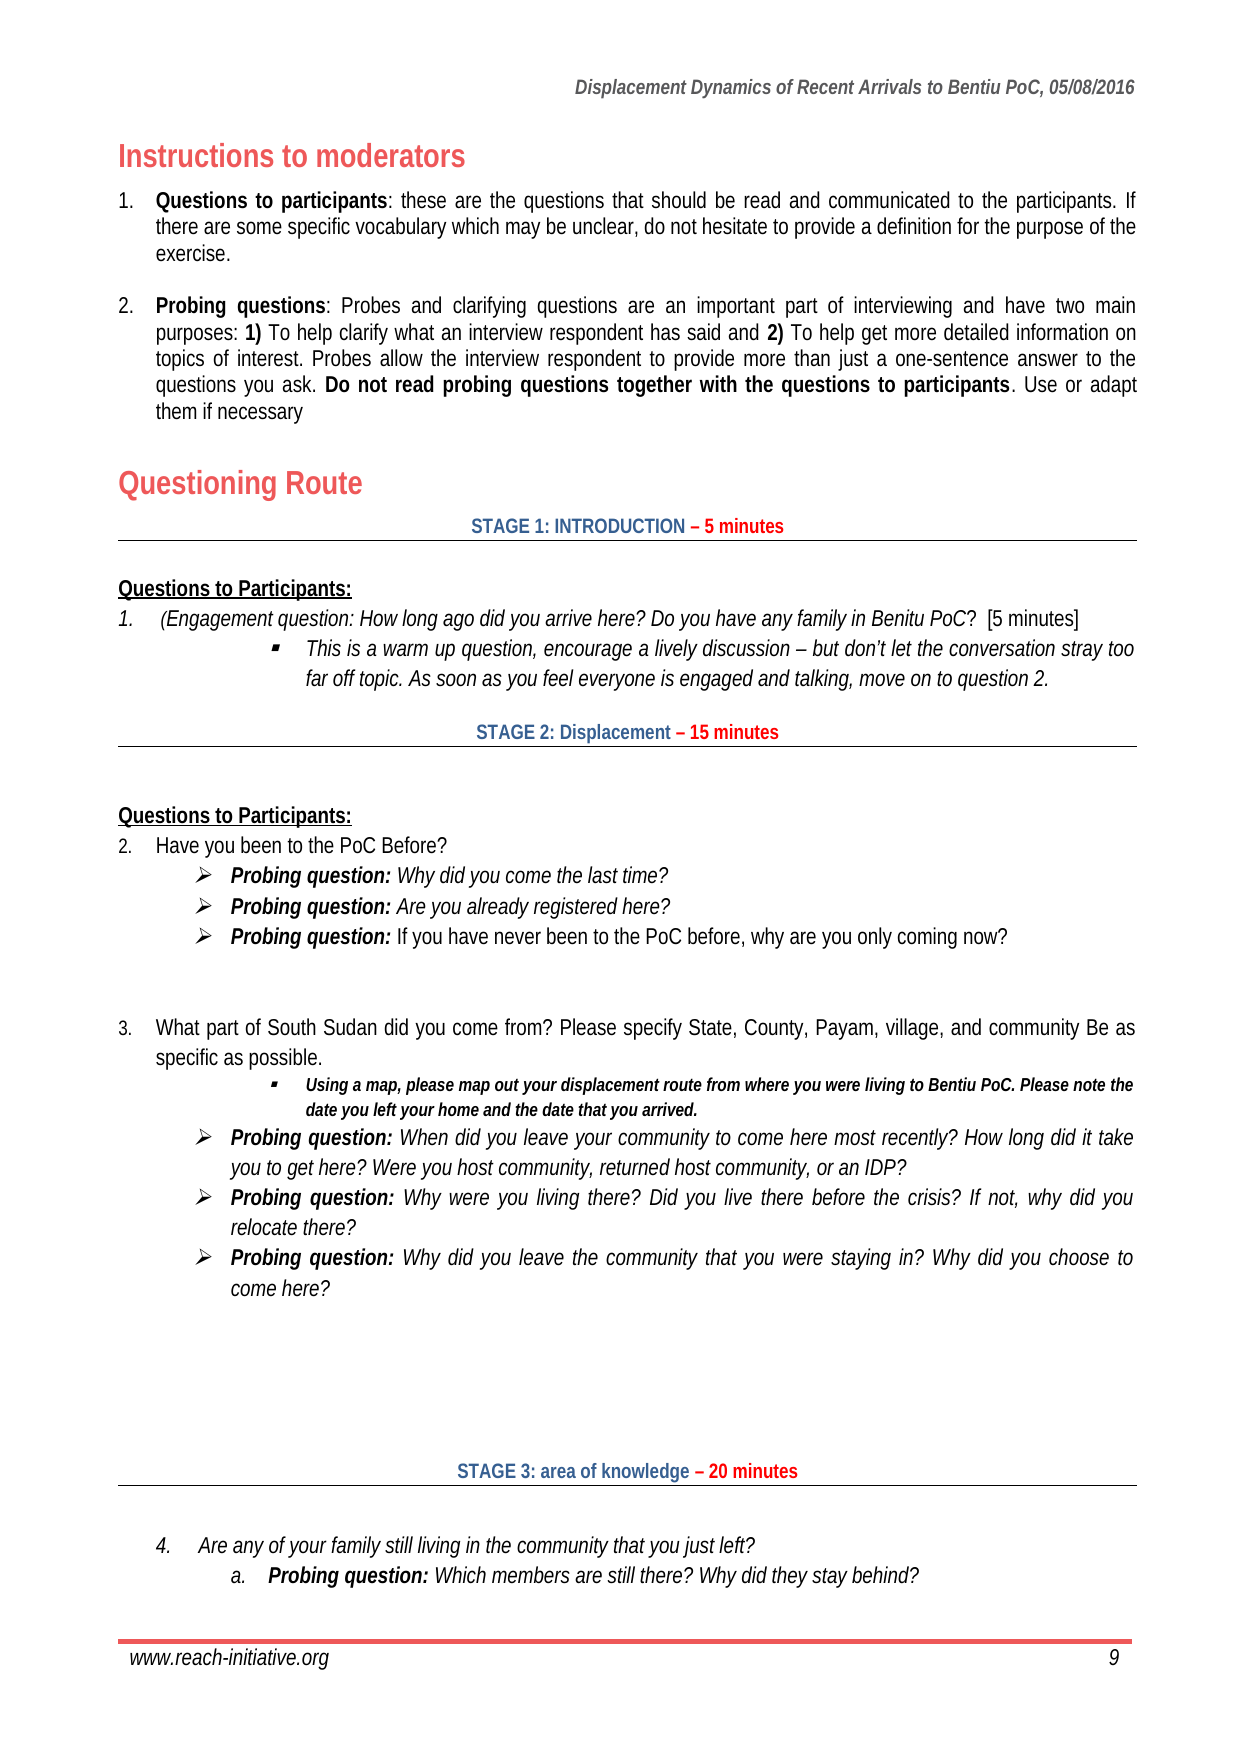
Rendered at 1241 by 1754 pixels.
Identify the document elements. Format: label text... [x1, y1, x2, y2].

list Probing question: Why were you living there? Did you live there before the crisis? If not, why did you relocate there? [193, 1184, 1137, 1240]
list Are any of your family still living in the community that you just left? [156, 1532, 1137, 1558]
subtitle STAGE 3: area of knowledge – 20 minutes [118, 1459, 1137, 1485]
list Using a map, please map out your displacement route from where you were living to Bentiu PoC. Please note the date you left your home and the date that you arrived. [268, 1074, 1137, 1120]
subtitle STAGE 1: INTRODUCTION – 5 minutes [118, 514, 1137, 540]
text Questions to Participants: [118, 574, 1137, 601]
list Probing question: If you have never been to the PoC before, why are you only coming now? [193, 923, 1137, 949]
list What part of South Sudan did you come from? Please specify State, County, Payam, village, and community Be as specific as possible. [118, 1013, 1137, 1070]
list Probing question: Why did you come the last time? [193, 862, 1137, 889]
subtitle Questioning Route [118, 463, 1137, 501]
list Probing question: Why did you leave the community that you were staying in? Why did you choose to come here? [193, 1244, 1137, 1301]
list Probing question: Are you already registered here? [193, 893, 1137, 919]
list Probing questions: Probes and clarifying questions are an important part of interviewing and have two main purposes: 1) To help clarify what an interview respondent has said and 2) To help get more detailed information on topics of interest. Probes allow the interview respondent to provide more than just a one-sentence answer to the questions you ask. Do not read probing questions together with the questions to participants. Use or adapt them if necessary [118, 292, 1137, 424]
list This is a warm up question, encourage a lively discussion – but don’t let the conversation stray too far off topic. As soon as you feel everyone is engaged and talking, move on to question 2. [268, 635, 1137, 691]
list Have you been to the PoC Before? [118, 832, 1137, 858]
list Probing question: When did you leave your community to come here most recently? How long did it take you to get here? Were you host community, returned host community, or an IDP? [193, 1123, 1137, 1180]
subtitle STAGE 2: Displacement – 15 minutes [118, 720, 1137, 746]
subtitle Instructions to moderators [118, 136, 1137, 174]
list Questions to participants: these are the questions that should be read and communicated to the participants. If there are some specific vocabulary which may be unclear, do not hesitate to provide a definition for the purpose of the exercise. [118, 187, 1137, 266]
text Questions to Participants: [118, 802, 1137, 828]
list Probing question: Which members are still there? Why did they stay behind? [231, 1562, 1137, 1589]
list (Engagement question: How long ago did you arrive here? Do you have any family in Benitu PoC? [5 minutes] [118, 605, 1137, 631]
